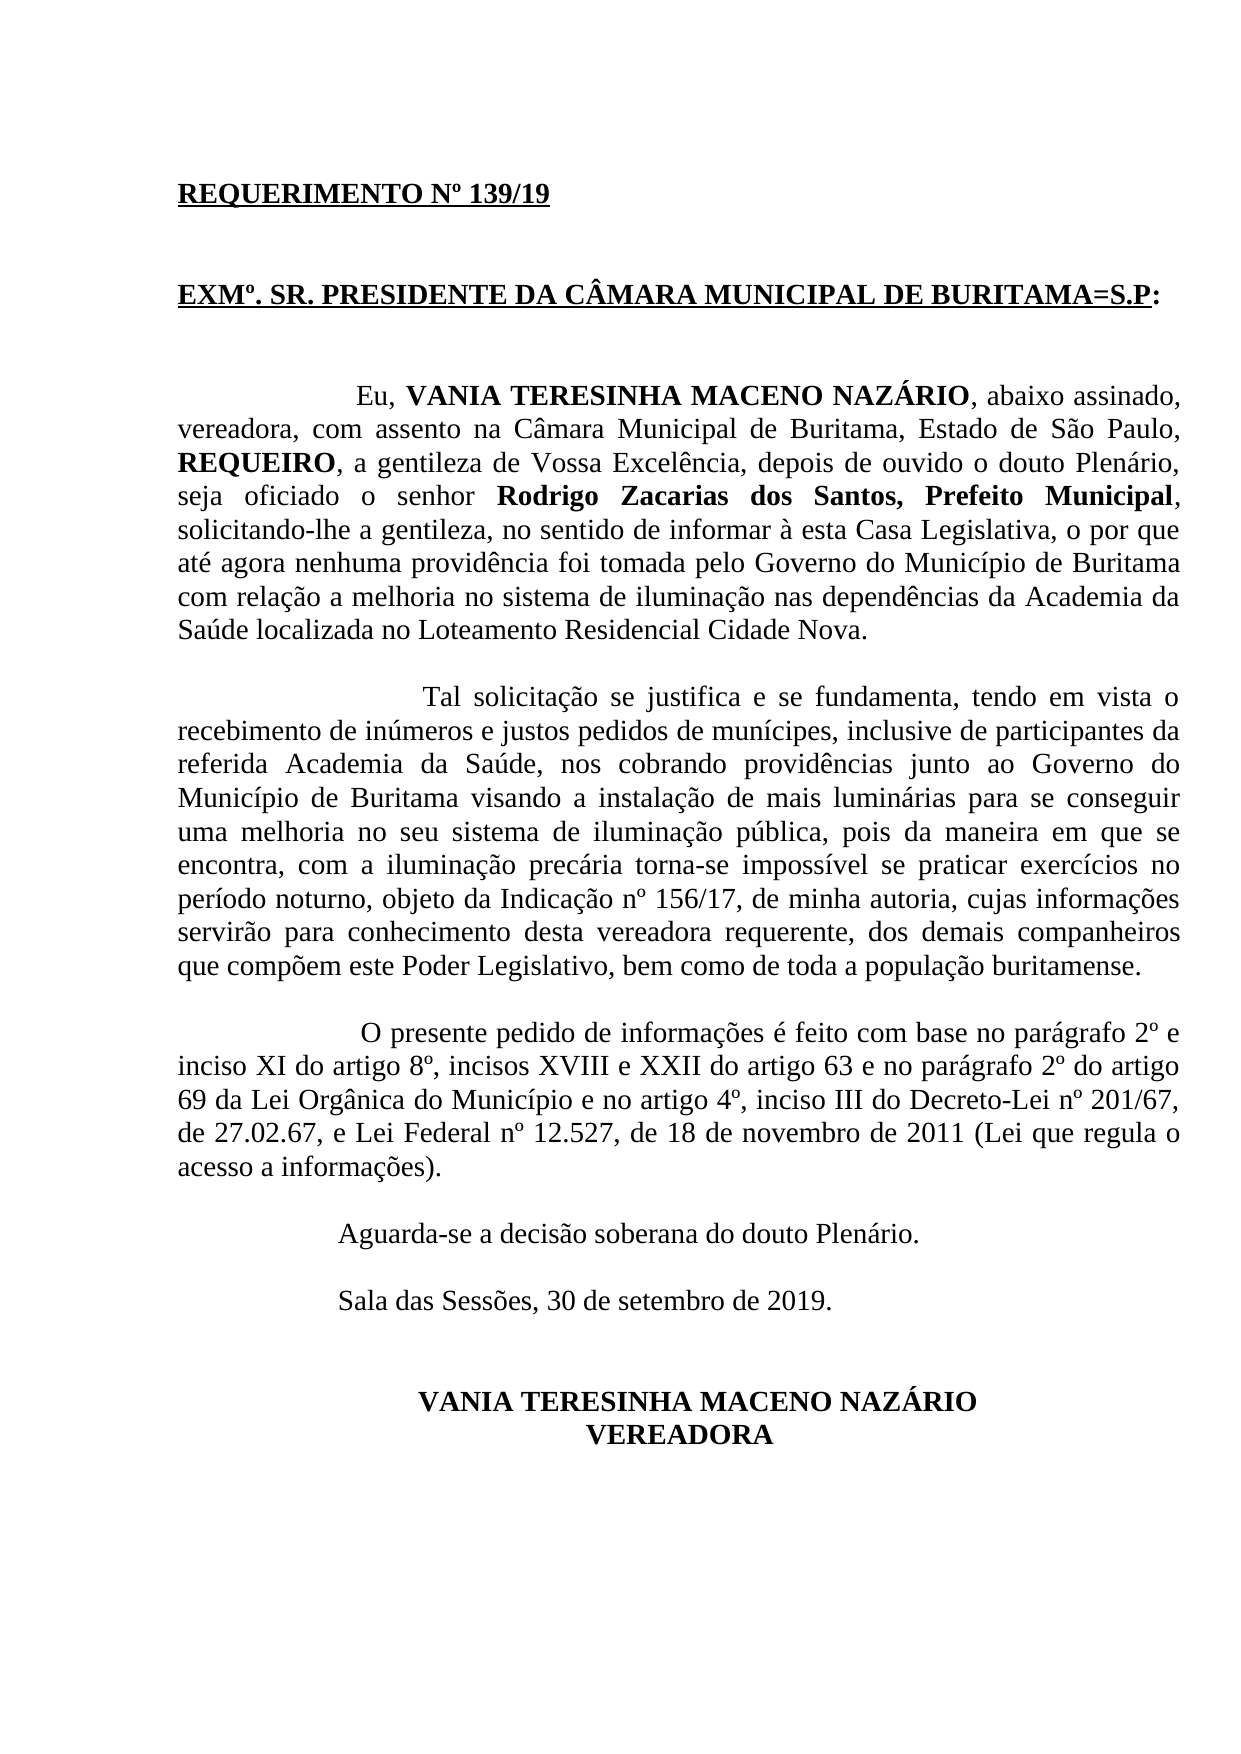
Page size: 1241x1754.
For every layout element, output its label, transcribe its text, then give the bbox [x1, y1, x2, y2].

text Tal solicitação se justifica e se fundamenta, tendo em vista o recebimento de inúmeros e justos pedidos de munícipes, inclusive de participantes da referida Academia da Saúde, nos cobrando providências junto ao Governo do Município de Buritama visando a instalação de mais luminárias para se conseguir uma melhoria no seu sistema de iluminação pública, pois da maneira em que se encontra, com a iluminação precária torna-se impossível se praticar exercícios no período noturno, objeto da Indicação nº 156/17, de minha autoria, cujas informações servirão para conhecimento desta vereadora requerente, dos demais companheiros que compõem este Poder Legislativo, bem como de toda a população buritamense. [177, 679, 1181, 981]
text VEREADORA [177, 1417, 1181, 1451]
text REQUERIMENTO Nº 139/19 [177, 176, 1181, 210]
text Eu, VANIA TERESINHA MACENO NAZÁRIO, abaixo assinado, vereadora, com assento na Câmara Municipal de Buritama, Estado de São Paulo, REQUEIRO, a gentileza de Vossa Excelência, depois de ouvido o douto Plenário, seja oficiado o senhor Rodrigo Zacarias dos Santos, Prefeito Municipal, solicitando-lhe a gentileza, no sentido de informar à esta Casa Legislativa, o por que até agora nenhuma providência foi tomada pelo Governo do Município de Buritama com relação a melhoria no sistema de iluminação nas dependências da Academia da Saúde localizada no Loteamento Residencial Cidade Nova. [177, 378, 1181, 646]
text EXMº. SR. PRESIDENTE DA CÂMARA MUNICIPAL DE BURITAMA=S.P: [177, 277, 1181, 311]
text Sala das Sessões, 30 de setembro de 2019. [177, 1283, 1181, 1317]
text Aguarda-se a decisão soberana do douto Plenário. [177, 1216, 1181, 1250]
text VANIA TERESINHA MACENO NAZÁRIO [177, 1384, 1181, 1417]
text O presente pedido de informações é feito com base no parágrafo 2º e inciso XI do artigo 8º, incisos XVIII e XXII do artigo 63 e no parágrafo 2º do artigo 69 da Lei Orgânica do Município e no artigo 4º, inciso III do Decreto-Lei nº 201/67, de 27.02.67, e Lei Federal nº 12.527, de 18 de novembro de 2011 (Lei que regula o acesso a informações). [177, 1015, 1181, 1183]
